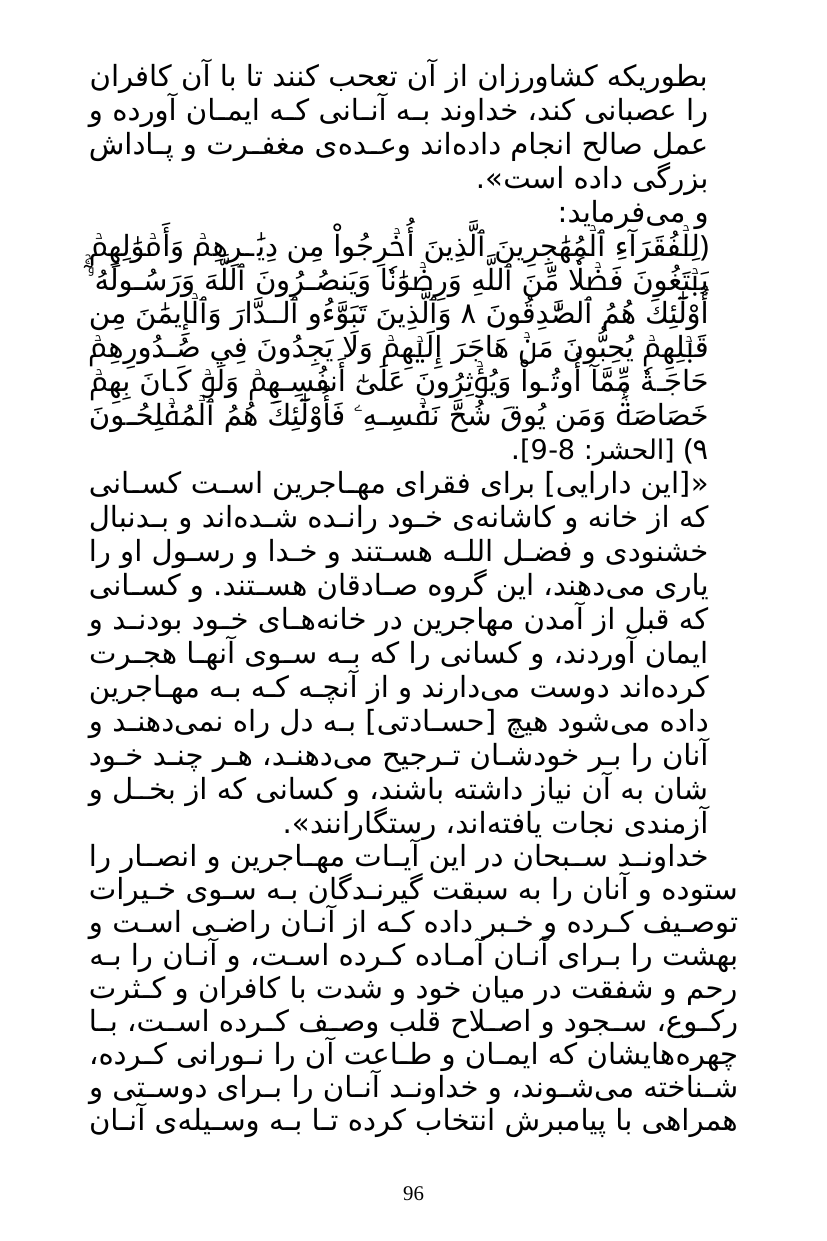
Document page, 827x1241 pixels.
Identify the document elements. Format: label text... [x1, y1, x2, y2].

text «[این دارایی] برای فقرای مهاجرین است کسانی که از خانه و کاشانه‌ی خود رانده شده‌اند و بدنبال خشنودی و فضل الله هستند و خدا و رسول او را یاری می‌‌دهند، این گروه صادقان هستند. و کسانی که قبل از آمدن مهاجرین در خانه‌‌های خود بودند و ایمان آوردند، و کسانی را که به سوی آنها هجرت کرده‌‌اند دوست می‌دارند و از آنچه که به مهاجرین داده می‌‌شود هیچ [حسادتی] به دل راه نمی‌‌دهند و آنان را بر خودشان ترجیح می‌‌دهند، هر چند خود شان به آن نیاز داشته باشند، و کسانی که از بخل و آزمندی نجات یافته‌اند، رستگارانند». [89, 467, 708, 840]
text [89, 840, 738, 1137]
text ﴿لِلۡفُقَرَآءِ ٱلۡمُهَٰجِرِينَ ٱلَّذِينَ أُخۡرِجُواْ مِن دِيَٰرِهِمۡ وَأَمۡوَٰلِهِمۡ يَبۡتَغُونَ فَضۡلٗا مِّنَ ٱللَّهِ وَرِضۡوَٰنٗا وَيَنصُرُونَ ٱللَّهَ وَرَسُولَهُۥٓۚ أُوْلَٰٓئِكَ هُمُ ٱلصَّٰدِقُونَ ٨ وَٱلَّذِينَ تَبَوَّءُو ٱلدَّارَ وَٱلۡإِيمَٰنَ مِن قَبۡلِهِمۡ يُحِبُّونَ مَنۡ هَاجَرَ إِلَيۡهِمۡ وَلَا يَجِدُونَ فِي صُدُورِهِمۡ حَاجَةٗ مِّمَّآ أُوتُواْ وَيُؤۡثِرُونَ عَلَىٰٓ أَنفُسِهِمۡ وَلَوۡ كَانَ بِهِمۡ خَصَاصَةٞۚ وَمَن يُوقَ شُحَّ نَفۡسِهِۦ فَأُوْلَٰٓئِكَ هُمُ ٱلۡمُفۡلِحُونَ ٩﴾ [الحشر: 8-9]. [89, 229, 708, 467]
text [89, 59, 708, 195]
text و می‌فرماید: [89, 195, 738, 229]
